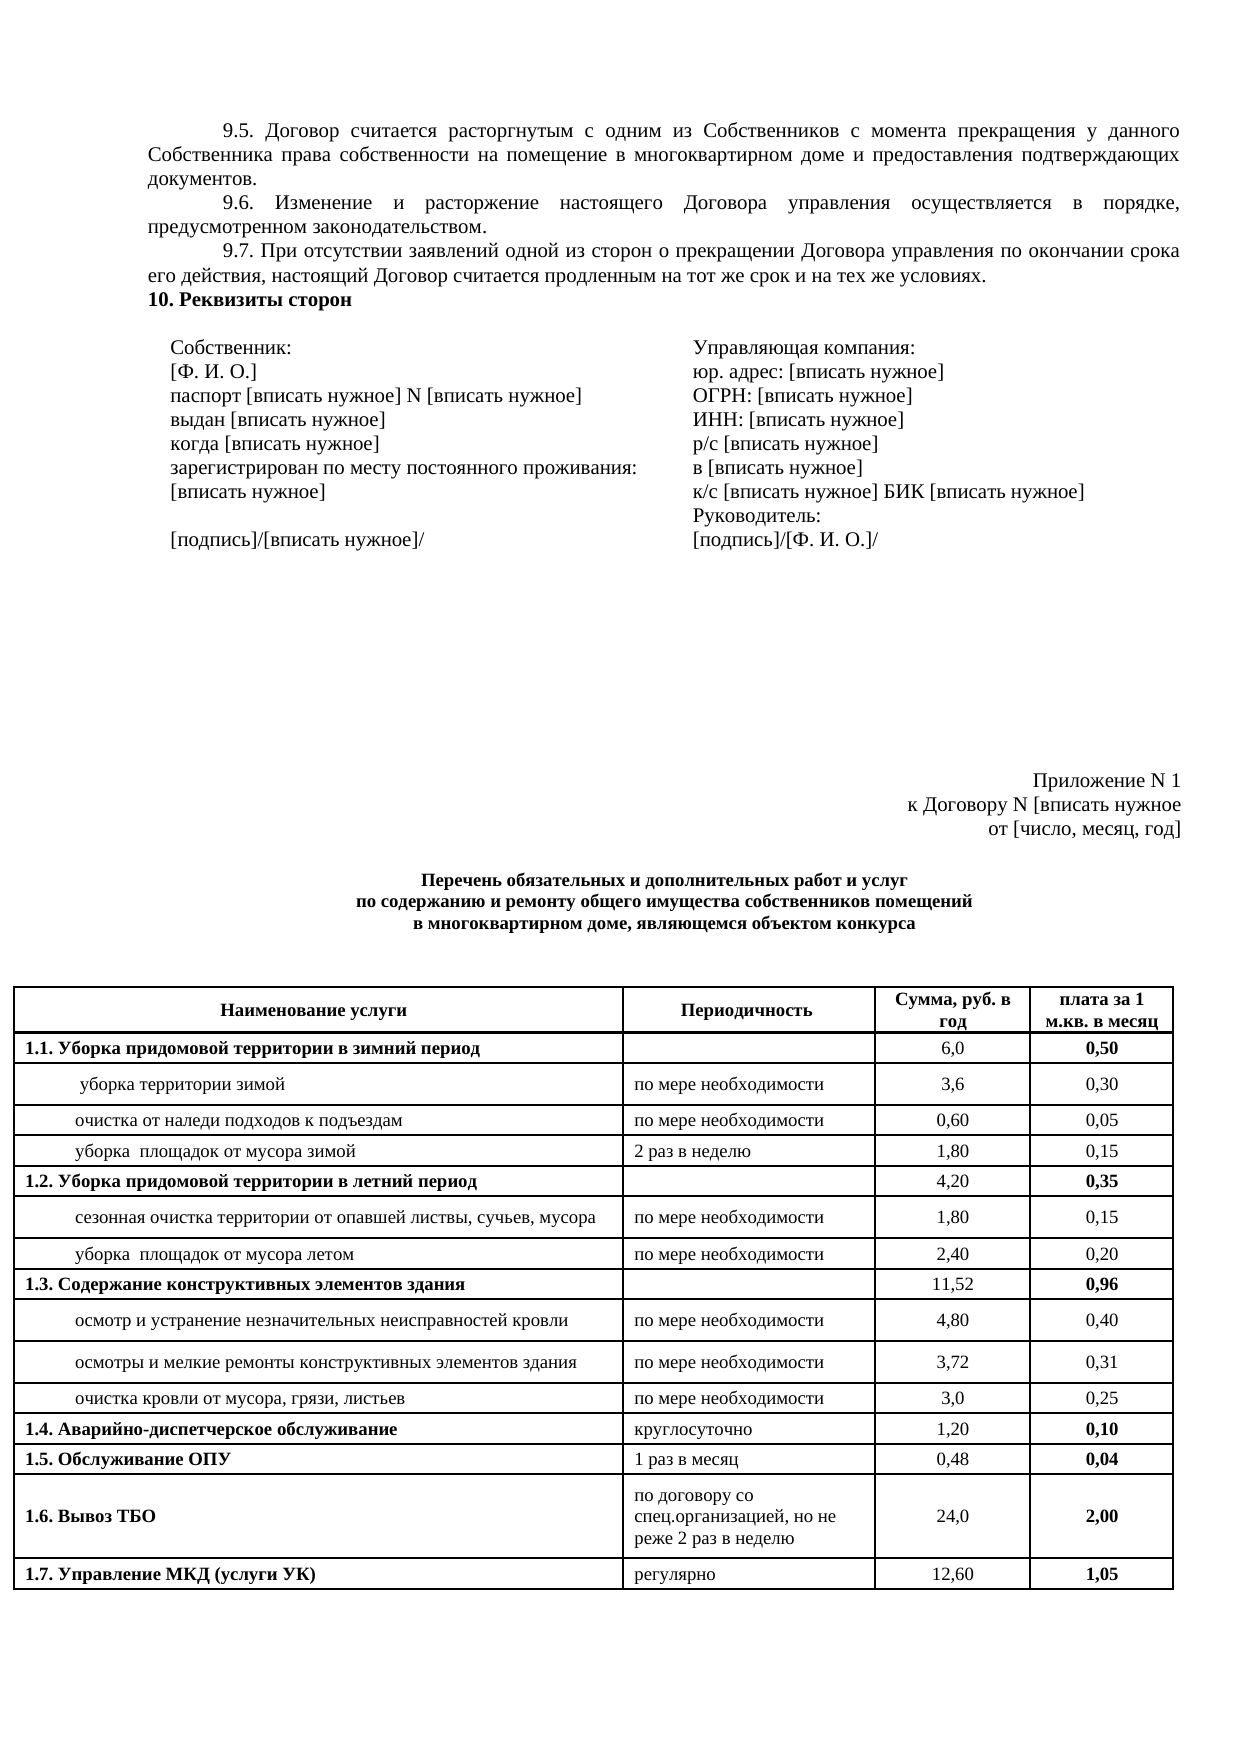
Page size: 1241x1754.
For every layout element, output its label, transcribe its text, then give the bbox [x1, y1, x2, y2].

table_cell 1,20 [876, 1414, 1029, 1443]
table_cell [624, 1034, 874, 1062]
table_cell по мере необходимости [624, 1064, 874, 1104]
table_cell 0,96 [1031, 1270, 1172, 1298]
table_cell 1.7. Управление МКД (услуги УК) [15, 1559, 622, 1587]
table_cell регулярно [624, 1559, 874, 1587]
table_cell 1,80 [876, 1197, 1029, 1237]
table_cell 11,52 [876, 1270, 1029, 1298]
text к Договору N [вписать нужное [148, 792, 1181, 816]
table_cell 1.2. Уборка придомовой территории в летний период [15, 1167, 622, 1195]
table_cell 0,25 [1031, 1384, 1172, 1412]
table_cell 0,31 [1031, 1342, 1172, 1382]
table_cell осмотр и устранение незначительных неисправностей кровли [15, 1300, 622, 1340]
table_cell 0,15 [1031, 1197, 1172, 1237]
table_header плата за 1 м.кв. в месяц [1031, 988, 1172, 1031]
table_cell по мере необходимости [624, 1384, 874, 1412]
table_cell 2 раз в неделю [624, 1136, 874, 1165]
table_cell 6,0 [876, 1034, 1029, 1062]
table_cell 0,04 [1031, 1445, 1172, 1473]
table_cell 1.5. Обслуживание ОПУ [15, 1445, 622, 1473]
table_cell 0,30 [1031, 1064, 1172, 1104]
table_header Сумма, руб. в год [876, 988, 1029, 1031]
table_cell 0,20 [1031, 1239, 1172, 1267]
text 9.5. Договор считается расторгнутым с одним из Собственников с момента прекращения у данного Собственника права собственности на помещение в многоквартирном доме и предоставления подтверждающих документов. [148, 118, 1181, 190]
table_cell 2,00 [1031, 1475, 1172, 1557]
table_cell 2,40 [876, 1239, 1029, 1267]
table_cell 0,15 [1031, 1136, 1172, 1165]
table_cell 0,60 [876, 1106, 1029, 1134]
table_cell 3,72 [876, 1342, 1029, 1382]
table_cell 4,20 [876, 1167, 1029, 1195]
table_cell 1,05 [1031, 1559, 1172, 1587]
table_header Периодичность [624, 988, 874, 1031]
text 9.7. При отсутствии заявлений одной из сторон о прекращении Договора управления по окончании срока его действия, настоящий Договор считается продленным на тот же срок и на тех же условиях. [148, 238, 1181, 287]
table_cell 1.4. Аварийно-диспетчерское обслуживание [15, 1414, 622, 1443]
table_cell 3,6 [876, 1064, 1029, 1104]
table_cell уборка площадок от мусора зимой [15, 1136, 622, 1165]
table_header Собственник: [Ф. И. О.] паспорт [вписать нужное] N [вписать нужное] выдан [вписать нужное] когда [вписать нужное] зарегистрирован по месту постоянного проживания: [вписать нужное] [подпись]/[вписать нужное]/ [159, 335, 681, 551]
table_cell 1.3. Содержание конструктивных элементов здания [15, 1270, 622, 1298]
table_cell уборка территории зимой [15, 1064, 622, 1104]
table_cell 3,0 [876, 1384, 1029, 1412]
table_header Управляющая компания: юр. адрес: [вписать нужное] ОГРН: [вписать нужное] ИНН: [вписать нужное] р/с [вписать нужное] в [вписать нужное] к/c [вписать нужное] БИК [вписать нужное] Руководитель: [подпись]/[Ф. И. О.]/ [681, 335, 1204, 551]
table_cell осмотры и мелкие ремонты конструктивных элементов здания [15, 1342, 622, 1382]
text Приложение N 1 [148, 768, 1181, 792]
table_cell 4,80 [876, 1300, 1029, 1340]
table_cell по мере необходимости [624, 1239, 874, 1267]
table_cell 0,40 [1031, 1300, 1172, 1340]
subtitle 10. Реквизиты сторон [148, 287, 1181, 311]
table_cell 0,10 [1031, 1414, 1172, 1443]
table_cell по мере необходимости [624, 1106, 874, 1134]
text по содержанию и ремонту общего имущества собственников помещений [148, 890, 1181, 912]
table_cell по мере необходимости [624, 1342, 874, 1382]
table_cell 1 раз в месяц [624, 1445, 874, 1473]
table_cell 0,35 [1031, 1167, 1172, 1195]
table_cell 12,60 [876, 1559, 1029, 1587]
text 9.6. Изменение и расторжение настоящего Договора управления осуществляется в порядке, предусмотренном законодательством. [148, 190, 1181, 238]
table_header Наименование услуги [15, 988, 622, 1031]
table_cell очистка кровли от мусора, грязи, листьев [15, 1384, 622, 1412]
table_cell по договору со спец.организацией, но не реже 2 раз в неделю [624, 1475, 874, 1557]
table_cell очистка от наледи подходов к подъездам [15, 1106, 622, 1134]
table_cell 1.1. Уборка придомовой территории в зимний период [15, 1034, 622, 1062]
text от [число, месяц, год] [148, 816, 1181, 840]
table_cell 1.6. Вывоз ТБО [15, 1475, 622, 1557]
table_cell 0,05 [1031, 1106, 1172, 1134]
table_cell по мере необходимости [624, 1197, 874, 1237]
table_cell 0,48 [876, 1445, 1029, 1473]
table_cell уборка площадок от мусора летом [15, 1239, 622, 1267]
table_cell [624, 1167, 874, 1195]
text Перечень обязательных и дополнительных работ и услуг [148, 869, 1181, 890]
table_cell сезонная очистка территории от опавшей листвы, сучьев, мусора [15, 1197, 622, 1237]
table_cell 1,80 [876, 1136, 1029, 1165]
table_cell [624, 1270, 874, 1298]
table_cell 0,50 [1031, 1034, 1172, 1062]
table_cell по мере необходимости [624, 1300, 874, 1340]
table_cell 24,0 [876, 1475, 1029, 1557]
text в многоквартирном доме, являющемся объектом конкурса [148, 912, 1181, 933]
table_cell круглосуточно [624, 1414, 874, 1443]
